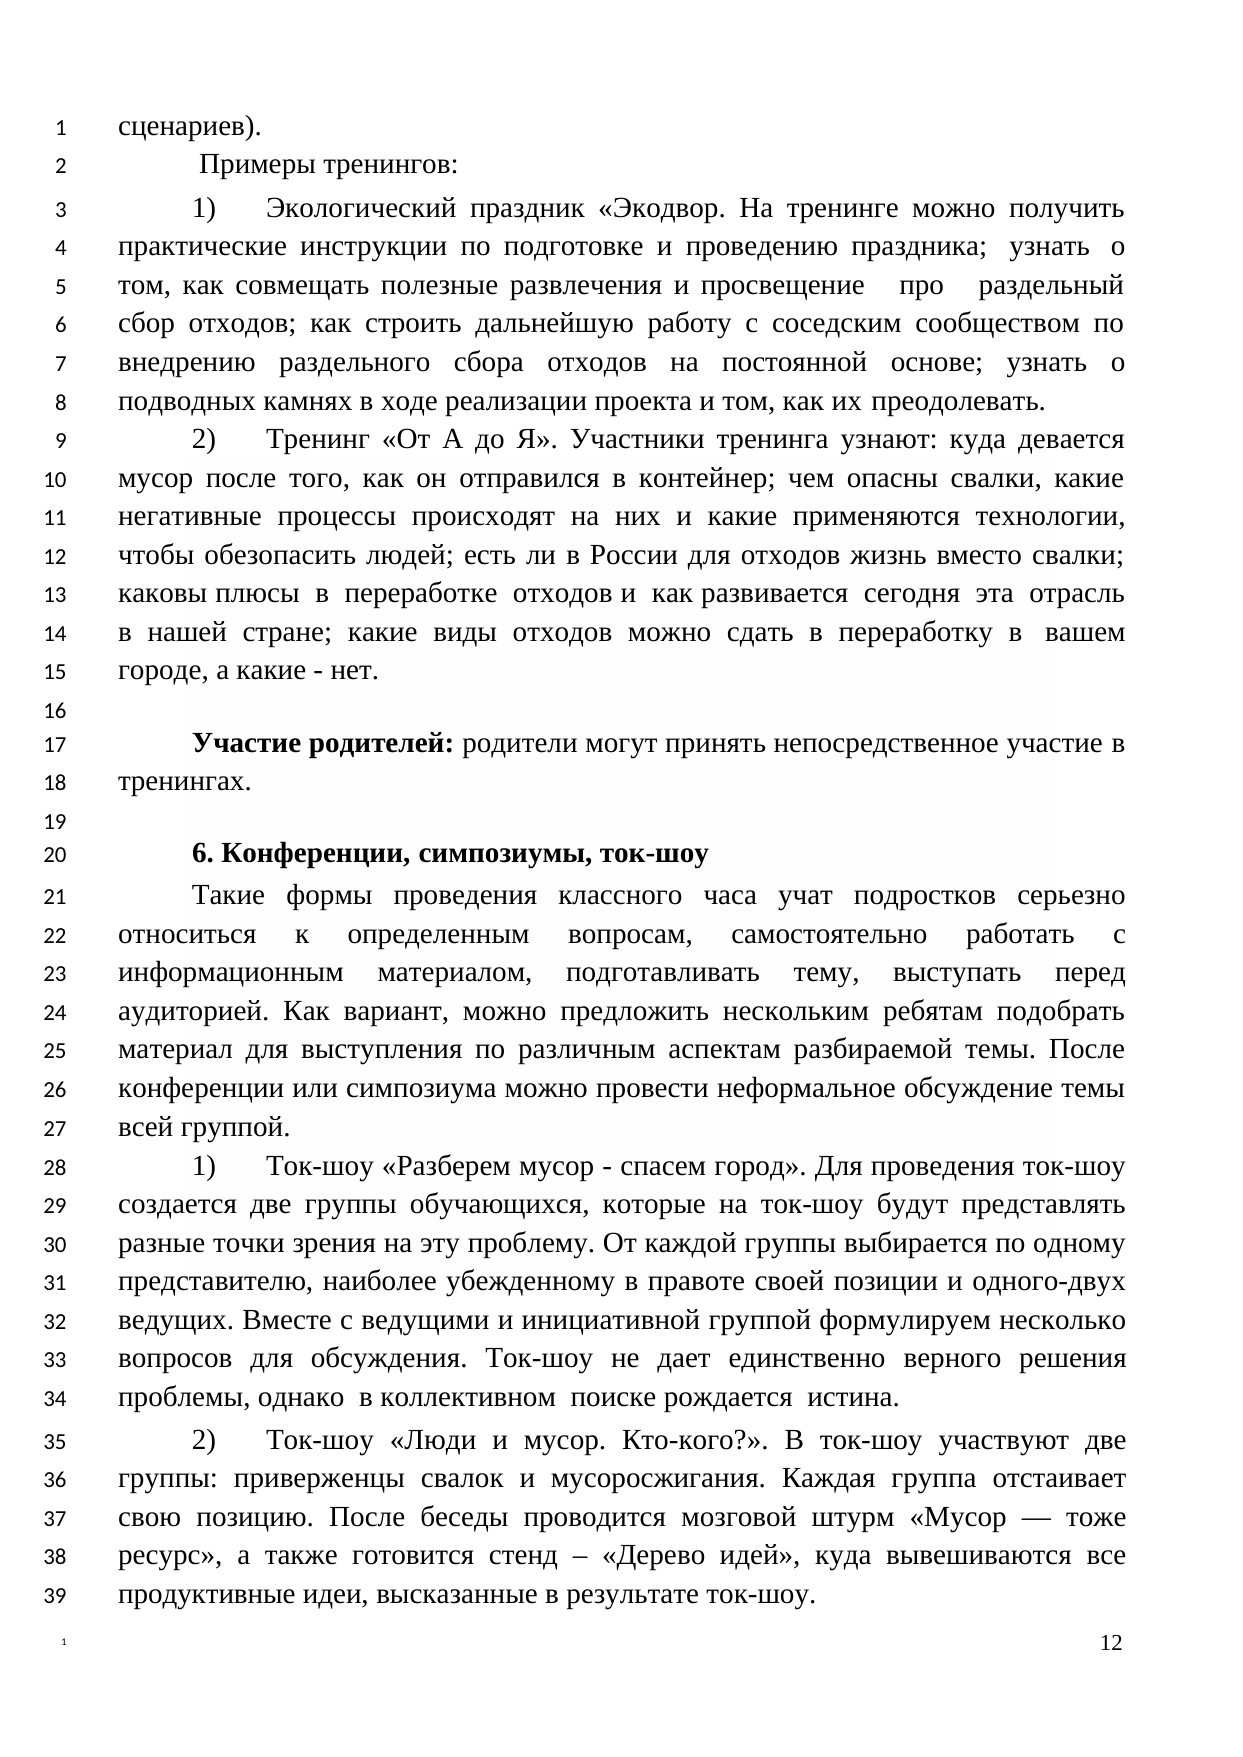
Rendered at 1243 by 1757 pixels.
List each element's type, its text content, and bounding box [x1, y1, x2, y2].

text Такие формы проведения классного часа учат подростков серьезно относиться к определенным вопросам, самостоятельно работать с информационным материалом, подготавливать тему, выступать перед аудиторией. Как вариант, можно предложить нескольким ребятам подобрать материал для выступления по различным аспектам разбираемой темы. После конференции или симпозиума можно провести неформальное обсуждение темы всей группой. [118, 877, 1126, 1142]
list Тренинг «От А до Я». Участники тренинга узнают: куда девается мусор после того, как он отправился в контейнер; чем опасны свалки, какие негативные процессы происходят на них и какие применяются технологии, чтобы обезопасить людей; есть ли в России для отходов жизнь вместо свалки; каковы плюсы в переработке отходов и как развивается сегодня эта отрасль в нашей стране; какие виды отходов можно сдать в переработку в вашем городе, а какие - нет. [118, 421, 1126, 686]
text Участие родителей: родители могут принять непосредственное участие в тренингах. [118, 725, 1125, 797]
list Ток-шоу «Разберем мусор - спасем город». Для проведения ток-шоу создается две группы обучающихся, которые на ток-шоу будут представлять разные точки зрения на эту проблему. От каждой группы выбирается по одному представителю, наиболее убежденному в правоте своей позиции и одного-двух ведущих. Вместе с ведущими и инициативной группой формулируем несколько вопросов для обсуждения. Ток-шоу не дает единственно верного решения проблемы, однако в коллективном поиске рождается истина. [118, 1148, 1127, 1412]
list Экологический праздник «Экодвор. На тренинге можно получить практические инструкции по подготовке и проведению праздника; узнать о том, как совмещать полезные развлечения и просвещение про раздельный сбор отходов; как строить дальнейшую работу с соседским сообществом по внедрению раздельного сбора отходов на постоянной основе; узнать о подводных камнях в ходе реализации проекта и том, как их преодолевать. [118, 190, 1125, 416]
subtitle Конференции, симпозиумы, ток-шоу [192, 836, 1153, 869]
list Ток-шоу «Люди и мусор. Кто-кого?». В ток-шоу участвуют две группы: приверженцы свалок и мусоросжигания. Каждая группа отстаивает свою позицию. После беседы проводится мозговой штурм «Мусор — тоже ресурс», а также готовится стенд – «Дерево идей», куда вывешиваются все продуктивные идеи, высказанные в результате ток-шоу. [118, 1422, 1126, 1609]
text Примеры тренингов: [199, 147, 1153, 180]
text сценариев). [118, 108, 1153, 141]
